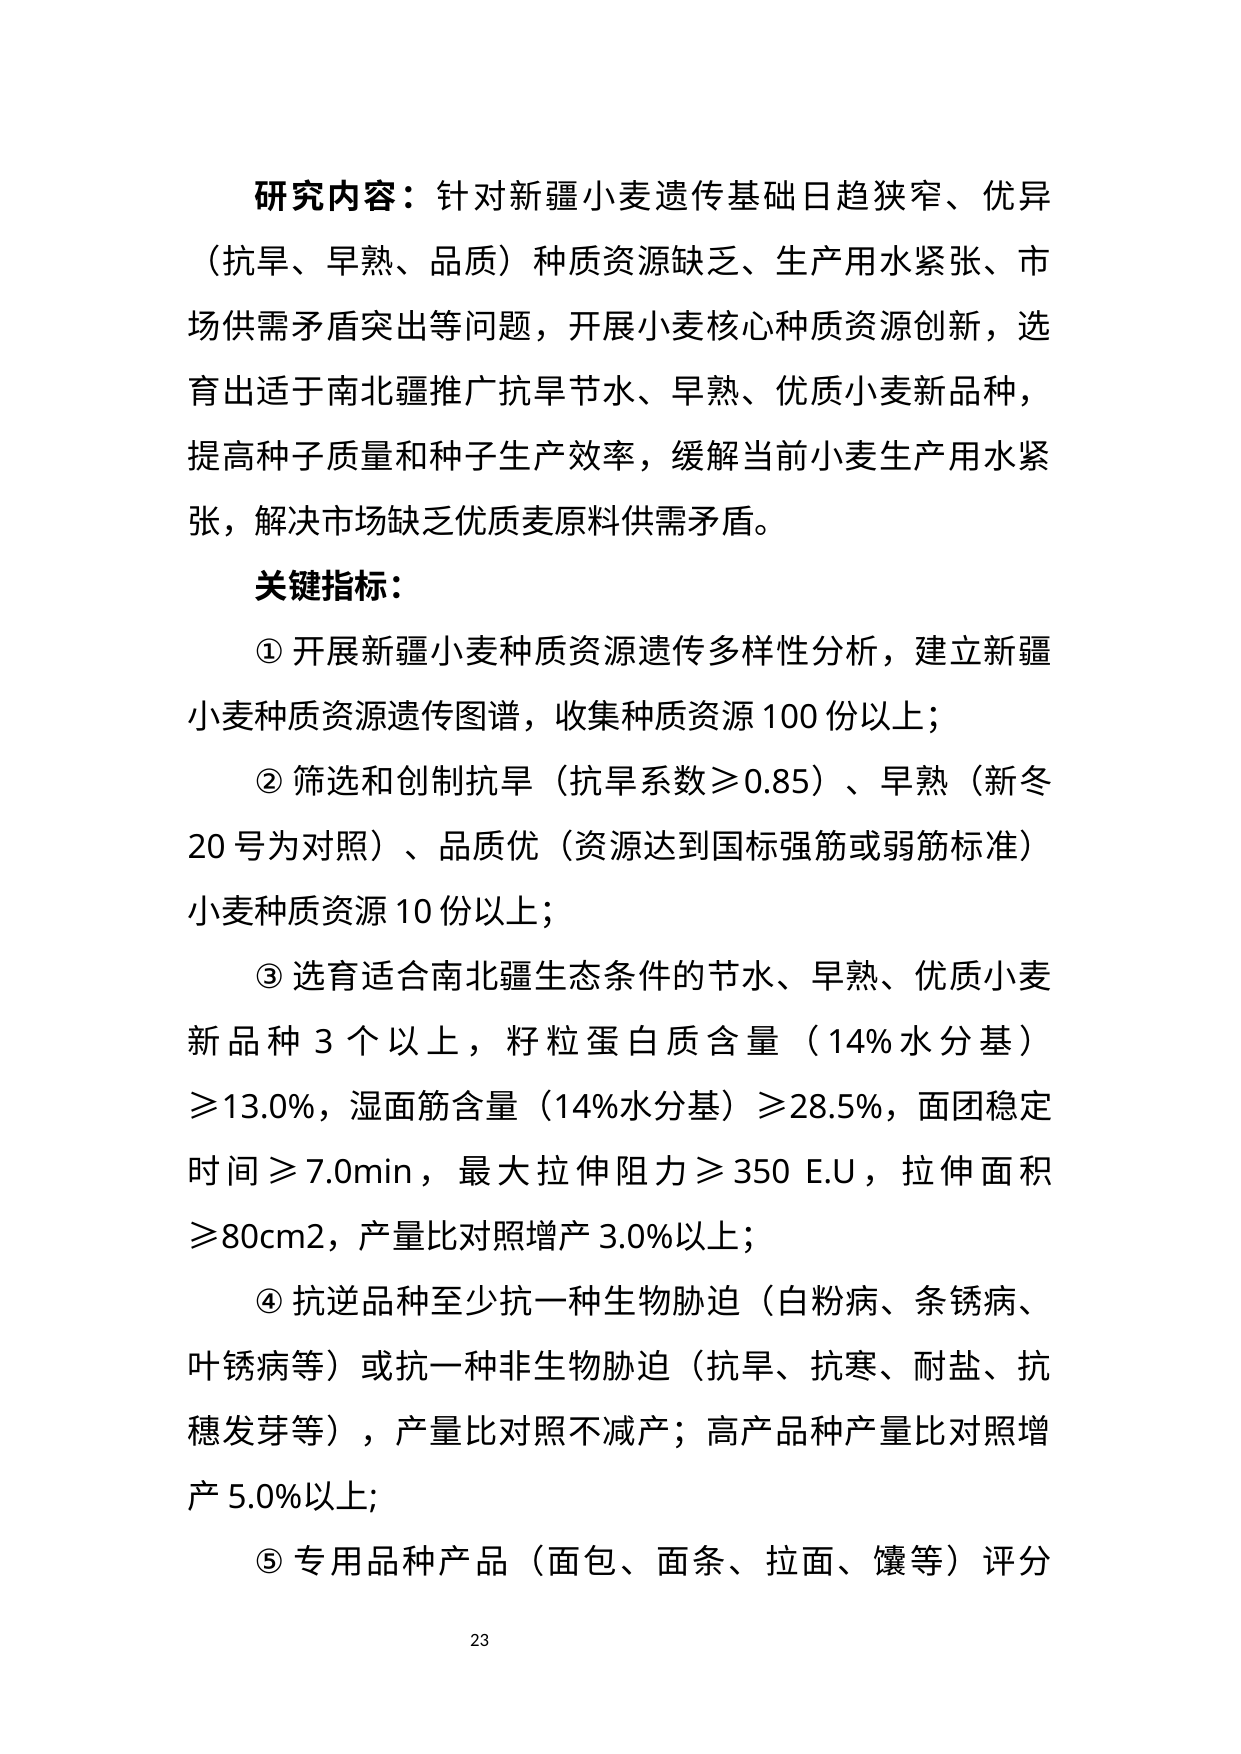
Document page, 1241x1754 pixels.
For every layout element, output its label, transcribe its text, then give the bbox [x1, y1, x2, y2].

text ③选育适合南北疆生态条件的节水、早熟、优质小麦新品种3个以上，籽粒蛋白质含量（14%水分基）≥13.0%，湿面筋含量（14%水分基）≥28.5%，面团稳定时间≥7.0min，最大拉伸阻力≥350 E.U，拉伸面积≥80cm2，产量比对照增产3.0%以上； [187, 942, 1053, 1267]
text ①开展新疆小麦种质资源遗传多样性分析，建立新疆小麦种质资源遗传图谱，收集种质资源100份以上； [187, 617, 1053, 747]
text 关键指标： [187, 552, 1053, 617]
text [187, 1527, 1053, 1592]
text 研究内容：针对新疆小麦遗传基础日趋狭窄、优异（抗旱、早熟、品质）种质资源缺乏、生产用水紧张、市场供需矛盾突出等问题，开展小麦核心种质资源创新，选育出适于南北疆推广抗旱节水、早熟、优质小麦新品种，提高种子质量和种子生产效率，缓解当前小麦生产用水紧张，解决市场缺乏优质麦原料供需矛盾。 [187, 162, 1053, 552]
text ②筛选和创制抗旱（抗旱系数≥0.85）、早熟（新冬20号为对照）、品质优（资源达到国标强筋或弱筋标准）小麦种质资源10份以上； [187, 747, 1053, 942]
text ④抗逆品种至少抗一种生物胁迫（白粉病、条锈病、叶锈病等）或抗一种非生物胁迫（抗旱、抗寒、耐盐、抗穗发芽等），产量比对照不减产；高产品种产量比对照增产5.0%以上; [187, 1267, 1053, 1527]
